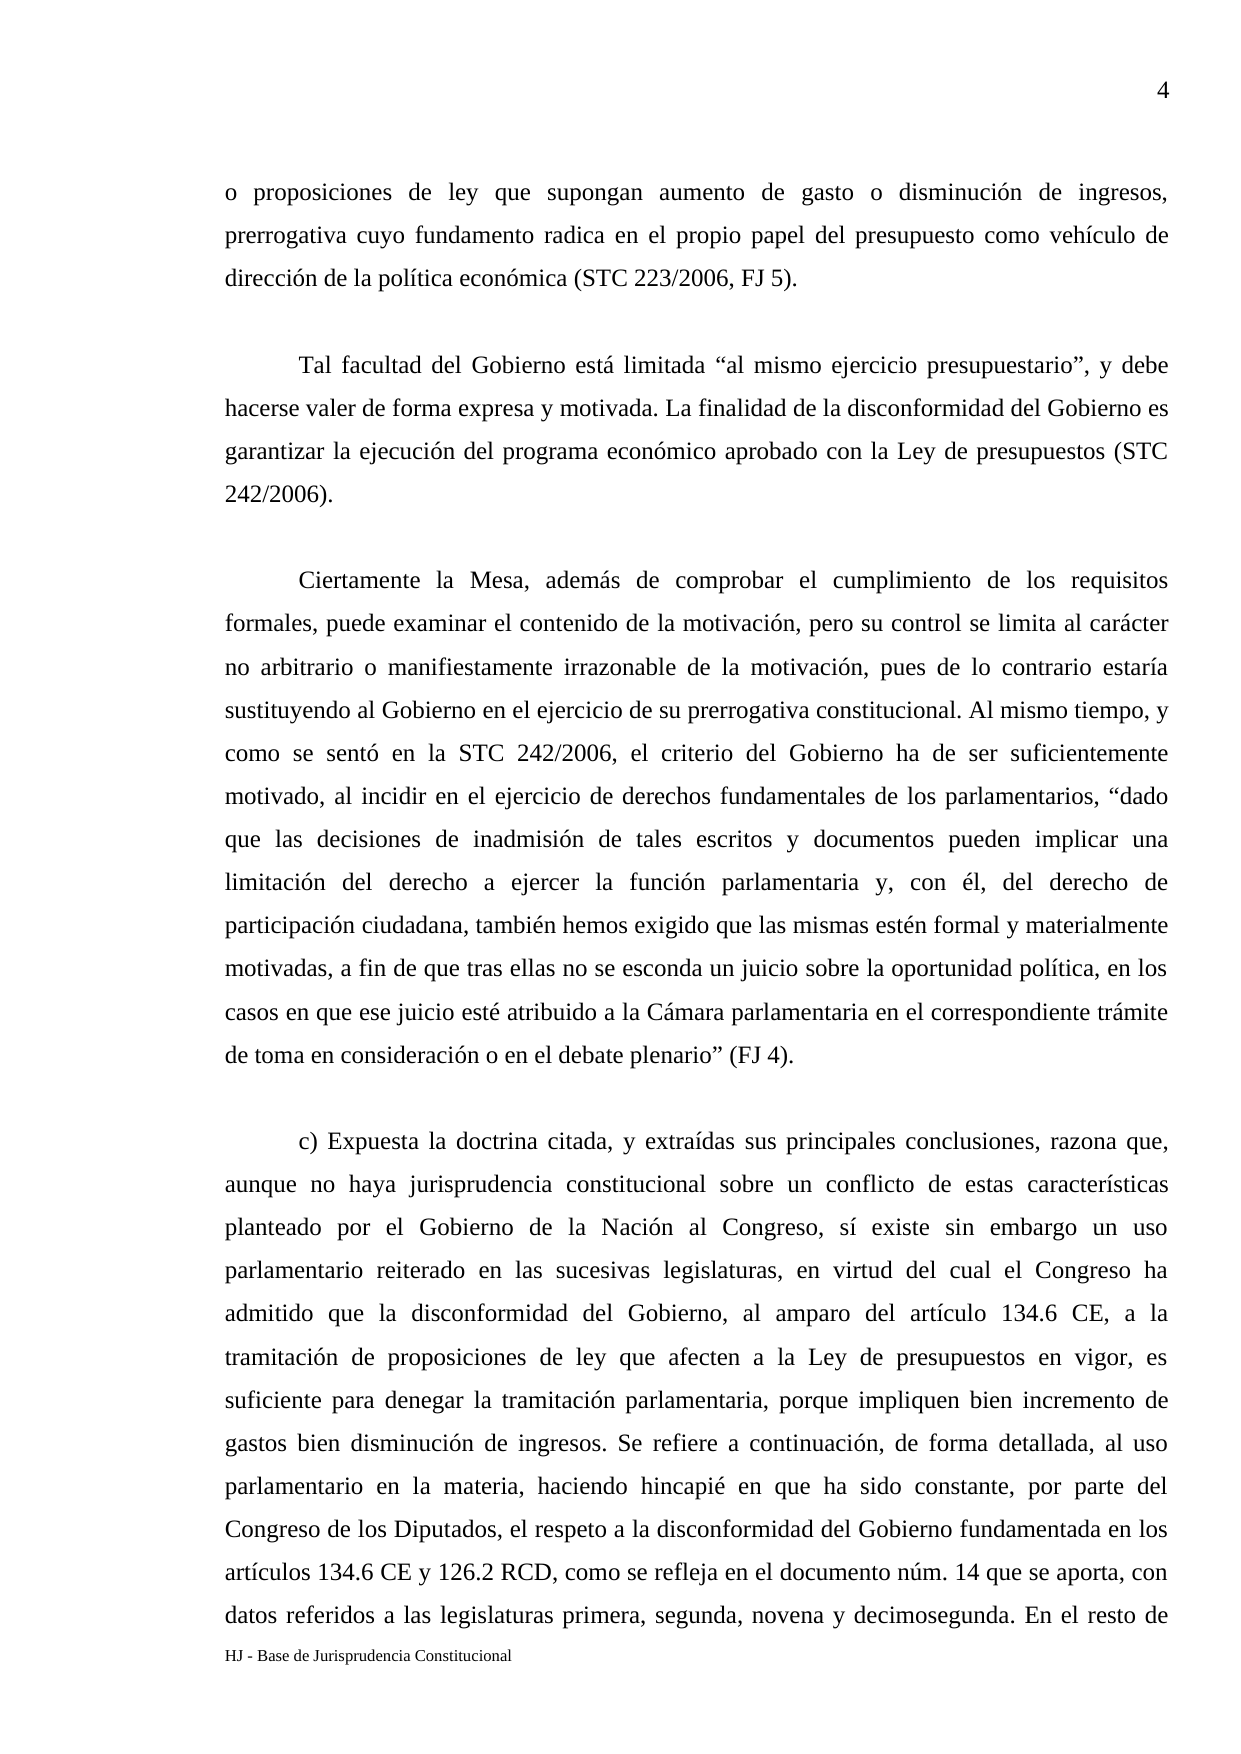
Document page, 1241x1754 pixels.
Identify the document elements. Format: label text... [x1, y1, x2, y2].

text Ciertamente la Mesa, además de comprobar el cumplimiento de los requisitos formales, puede examinar el contenido de la motivación, pero su control se limita al carácter no arbitrario o manifiestamente irrazonable de la motivación, pues de lo contrario estaría sustituyendo al Gobierno en el ejercicio de su prerrogativa constitucional. Al mismo tiempo, y como se sentó en la STC 242/2006, el criterio del Gobierno ha de ser suficientemente motivado, al incidir en el ejercicio de derechos fundamentales de los parlamentarios, “dado que las decisiones de inadmisión de tales escritos y documentos pueden implicar una limitación del derecho a ejercer la función parlamentaria y, con él, del derecho de participación ciudadana, también hemos exigido que las mismas estén formal y materialmente motivadas, a fin de que tras ellas no se esconda un juicio sobre la oportunidad política, en los casos en que ese juicio esté atribuido a la Cámara parlamentaria en el correspondiente trámite de toma en consideración o en el debate plenario” (FJ 4). [224, 565, 1169, 1068]
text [224, 177, 1169, 292]
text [224, 1126, 1169, 1629]
text Tal facultad del Gobierno está limitada “al mismo ejercicio presupuestario”, y debe hacerse valer de forma expresa y motivada. La finalidad de la disconformidad del Gobierno es garantizar la ejecución del programa económico aprobado con la Ley de presupuestos (STC 242/2006). [224, 350, 1169, 508]
